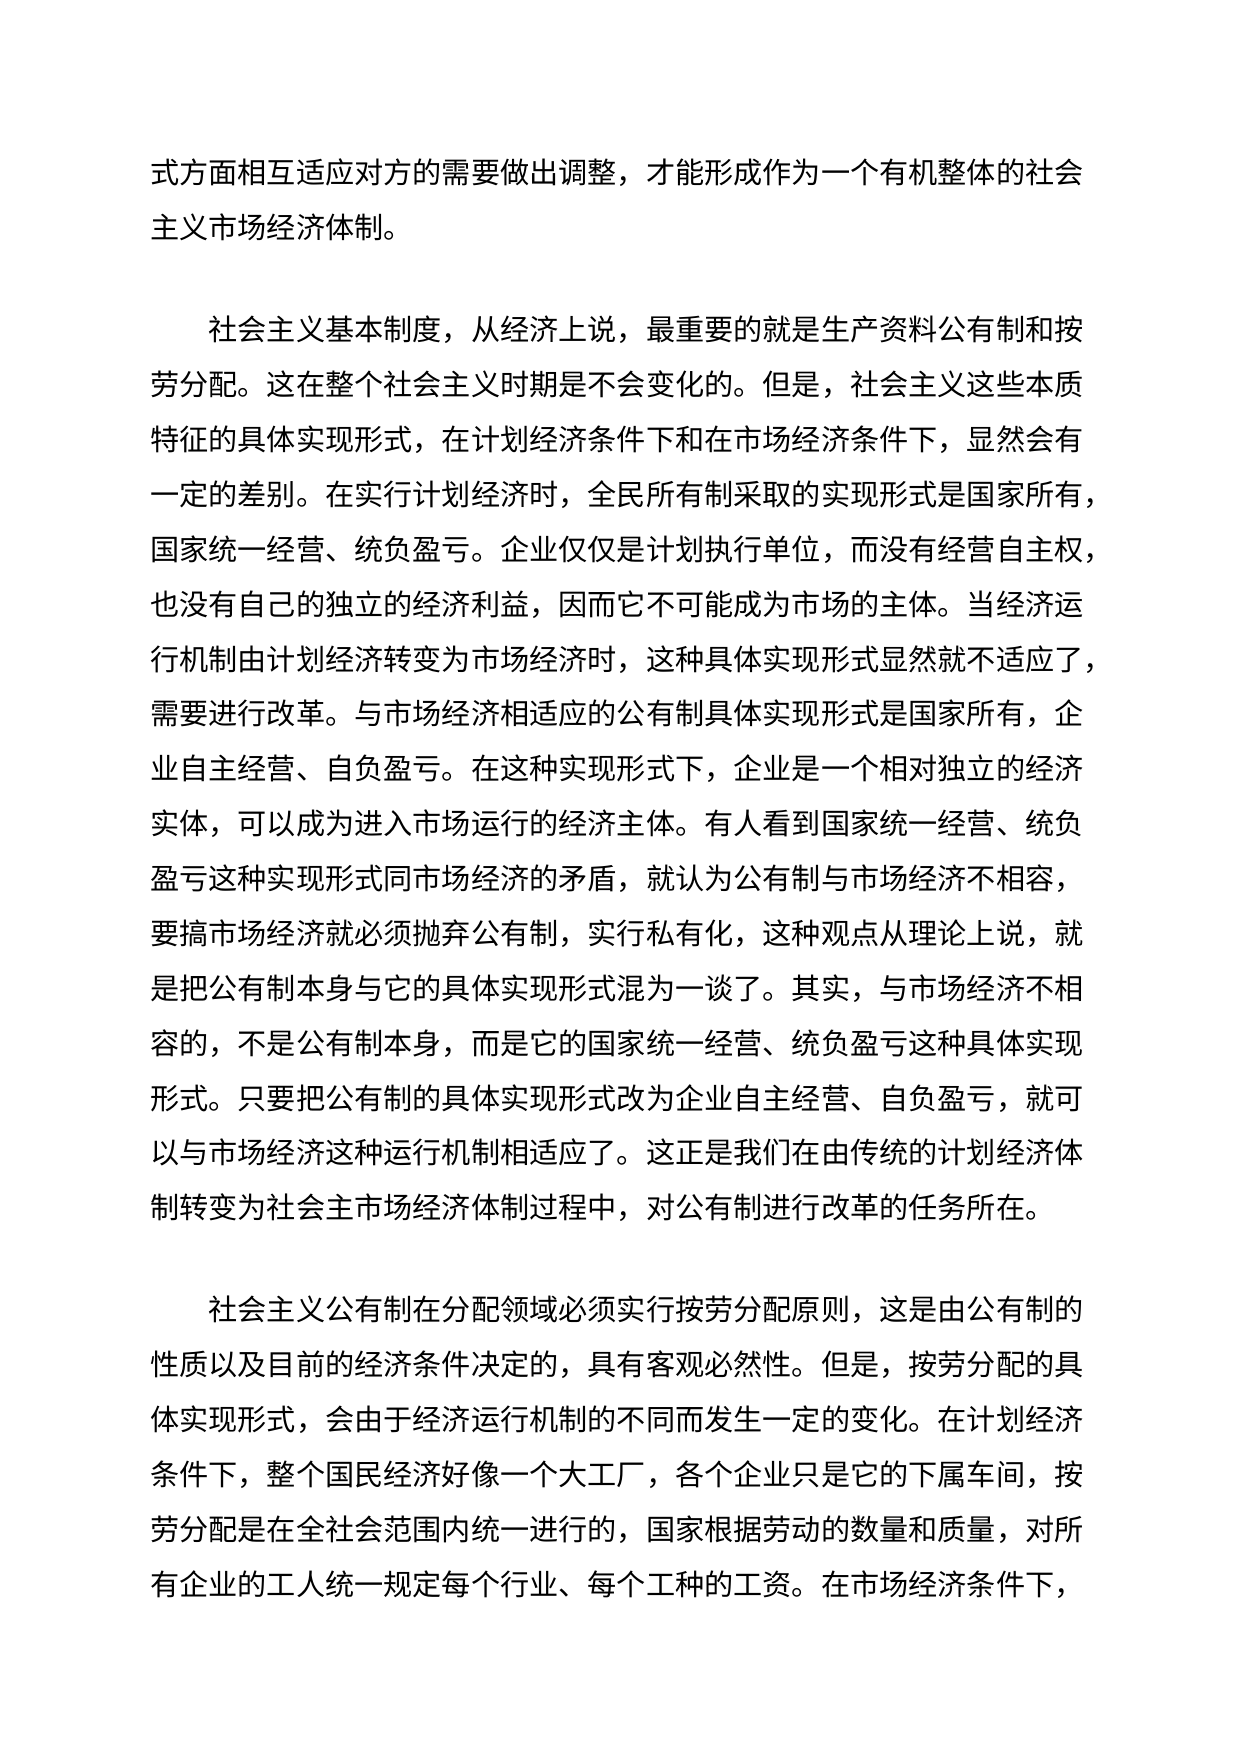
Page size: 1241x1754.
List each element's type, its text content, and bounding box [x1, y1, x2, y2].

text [150, 150, 1090, 247]
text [150, 1287, 1090, 1603]
text 社会主义基本制度，从经济上说，最重要的就是生产资料公有制和按劳分配。这在整个社会主义时期是不会变化的。但是，社会主义这些本质特征的具体实现形式，在计划经济条件下和在市场经济条件下，显然会有一定的差别。在实行计划经济时，全民所有制采取的实现形式是国家所有，国家统一经营、统负盈亏。企业仅仅是计划执行单位，而没有经营自主权，也没有自己的独立的经济利益，因而它不可能成为市场的主体。当经济运行机制由计划经济转变为市场经济时，这种具体实现形式显然就不适应了，需要进行改革。与市场经济相适应的公有制具体实现形式是国家所有，企业自主经营、自负盈亏。在这种实现形式下，企业是一个相对独立的经济实体，可以成为进入市场运行的经济主体。有人看到国家统一经营、统负盈亏这种实现形式同市场经济的矛盾，就认为公有制与市场经济不相容，要搞市场经济就必须抛弃公有制，实行私有化，这种观点从理论上说，就是把公有制本身与它的具体实现形式混为一谈了。其实，与市场经济不相容的，不是公有制本身，而是它的国家统一经营、统负盈亏这种具体实现形式。只要把公有制的具体实现形式改为企业自主经营、自负盈亏，就可以与市场经济这种运行机制相适应了。这正是我们在由传统的计划经济体制转变为社会主市场经济体制过程中，对公有制进行改革的任务所在。 [150, 307, 1090, 1227]
